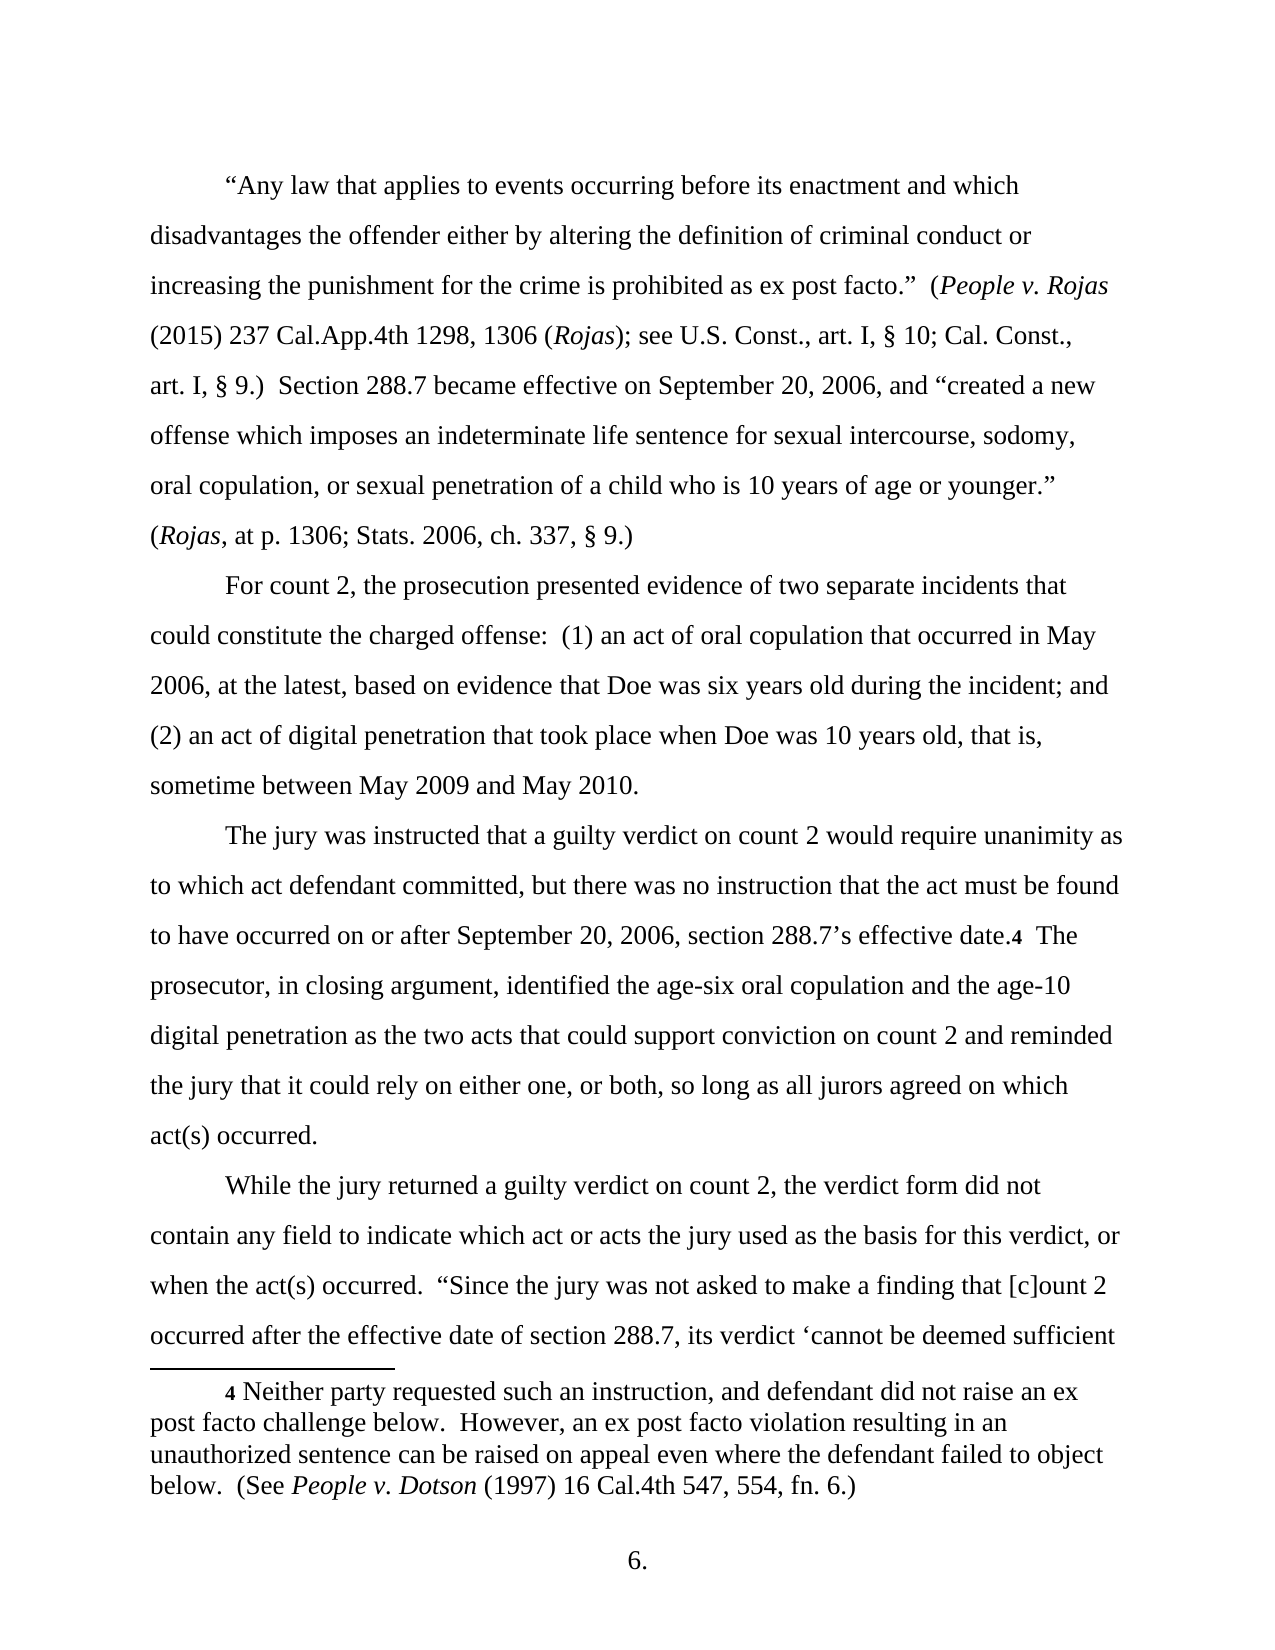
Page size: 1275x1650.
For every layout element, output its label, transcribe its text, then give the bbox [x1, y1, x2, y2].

text For count 2, the prosecution presented evidence of two separate incidents that could constitute the charged offense: (1) an act of oral copulation that occurred in May 2006, at the latest, based on evidence that Doe was six years old during the incident; and (2) an act of digital penetration that took place when Doe was 10 years old, that is, sometime between May 2009 and May 2010. [150, 550, 1125, 800]
text The jury was instructed that a guilty verdict on count 2 would require unanimity as to which act defendant committed, but there was no instruction that the act must be found to have occurred on or after September 20, 2006, section 288.7’s effective date. The prosecutor, in closing argument, identified the age-six oral copulation and the age-10 digital penetration as the two acts that could support conviction on count 2 and reminded the jury that it could rely on either one, or both, so long as all jurors agreed on which act(s) occurred. [150, 800, 1125, 1150]
text “Any law that applies to events occurring before its enactment and which disadvantages the offender either by altering the definition of criminal conduct or increasing the punishment for the crime is prohibited as ex post facto.” (People v. Rojas (2015) 237 Cal.App.4th 1298, 1306 (Rojas); see U.S. Const., art. I, § 10; Cal. Const., art. I, § 9.) Section 288.7 became effective on September 20, 2006, and “created a new offense which imposes an indeterminate life sentence for sexual intercourse, sodomy, oral copulation, or sexual penetration of a child who is 10 years of age or younger.” (Rojas, at p. 1306; Stats. 2006, ch. 337, § 9.) [150, 150, 1125, 550]
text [150, 1150, 1125, 1350]
